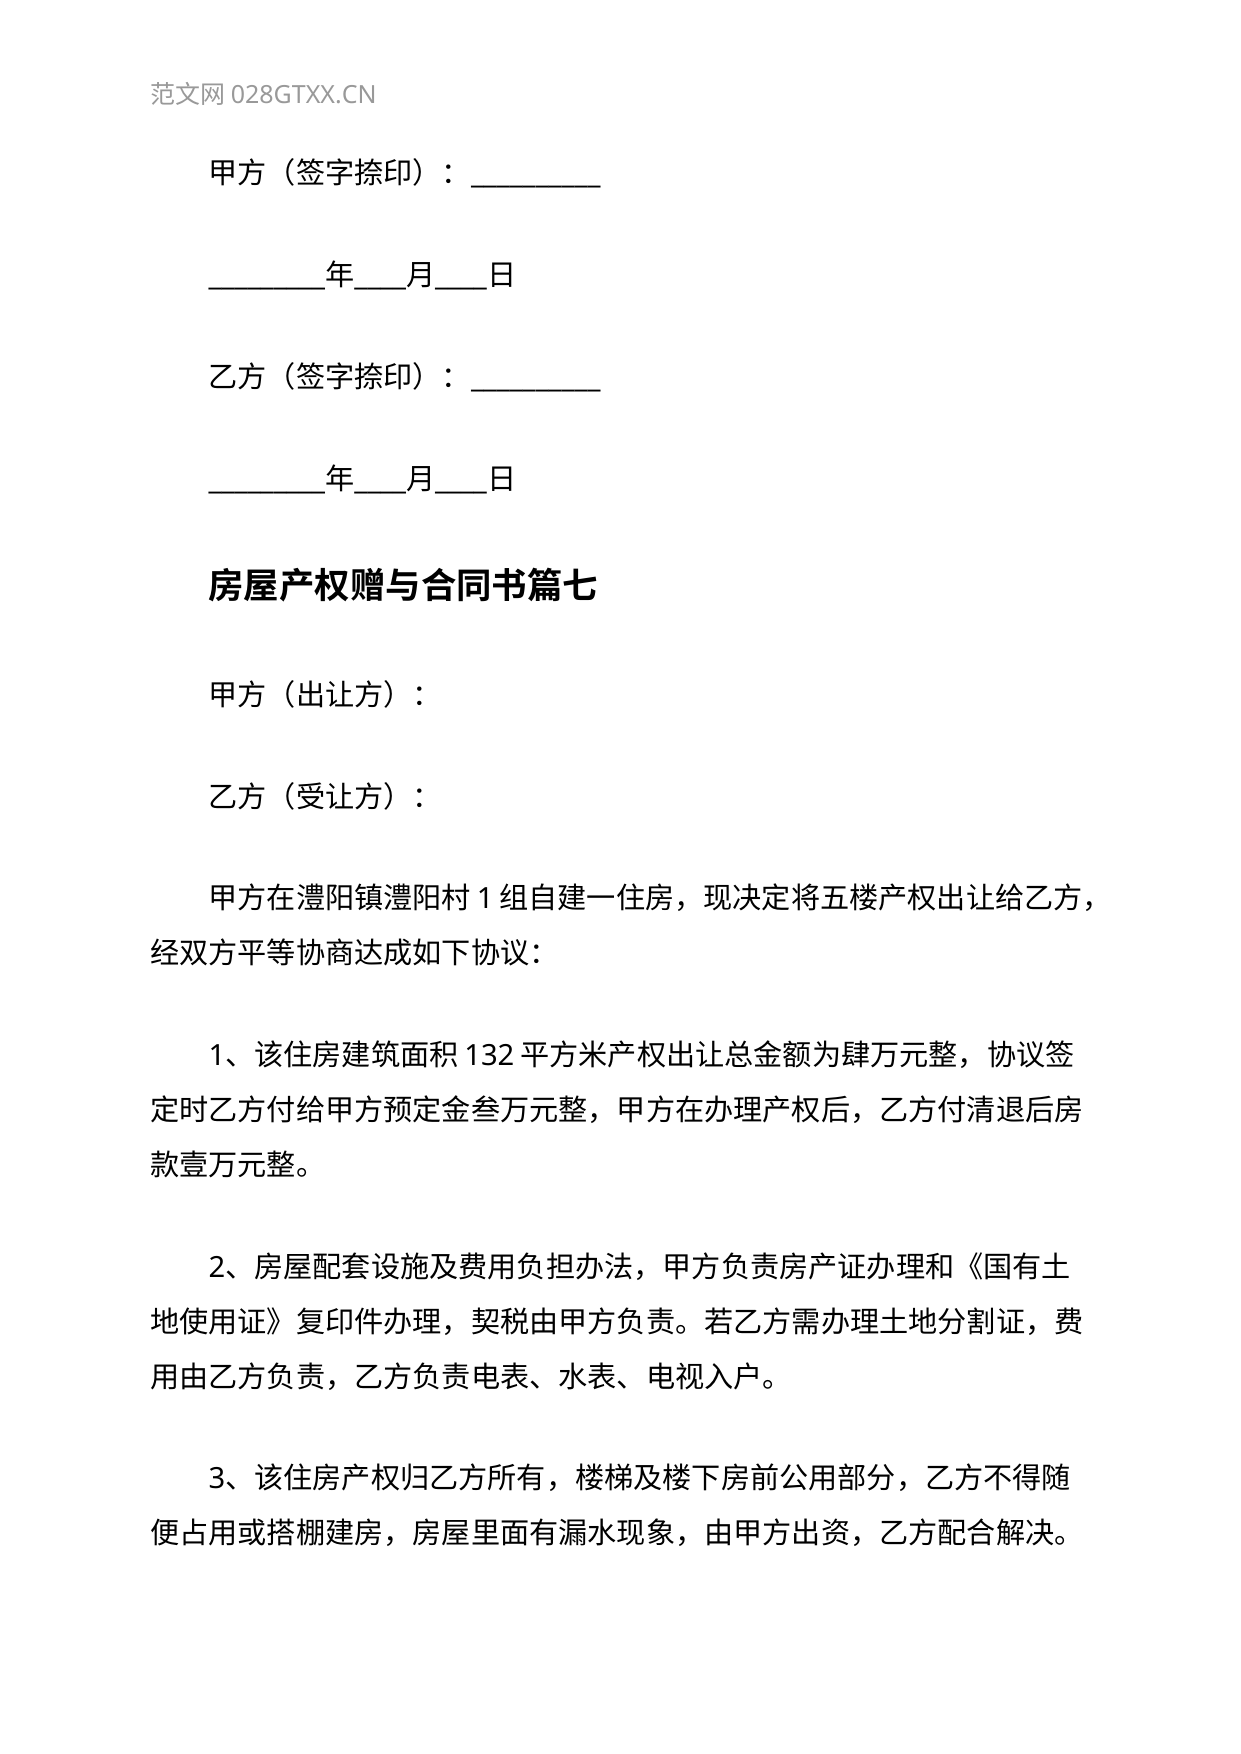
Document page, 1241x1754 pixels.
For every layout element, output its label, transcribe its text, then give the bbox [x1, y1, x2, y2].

text 1、该住房建筑面积132平方米产权出让总金额为肆万元整，协议签定时乙方付给甲方预定金叁万元整，甲方在办理产权后，乙方付清退后房款壹万元整。 [150, 1032, 1090, 1184]
text 2、房屋配套设施及费用负担办法，甲方负责房产证办理和《国有土地使用证》复印件办理，契税由甲方负责。若乙方需办理土地分割证，费用由乙方负责，乙方负责电表、水表、电视入户。 [150, 1243, 1090, 1396]
text _________年____月____日 [150, 456, 1090, 498]
text _________年____月____日 [150, 252, 1090, 294]
text 乙方（签字捺印）：__________ [150, 354, 1090, 396]
text 甲方在澧阳镇澧阳村1组自建一住房，现决定将五楼产权出让给乙方，经双方平等协商达成如下协议： [150, 875, 1090, 972]
text 房屋产权赠与合同书篇七 [150, 558, 1090, 609]
text 3、该住房产权归乙方所有，楼梯及楼下房前公用部分，乙方不得随便占用或搭棚建房，房屋里面有漏水现象，由甲方出资，乙方配合解决。 [150, 1455, 1090, 1552]
text 甲方（签字捺印）：__________ [150, 150, 1090, 192]
text 甲方（出让方）： [150, 671, 1090, 714]
text 乙方（受让方）： [150, 773, 1090, 815]
